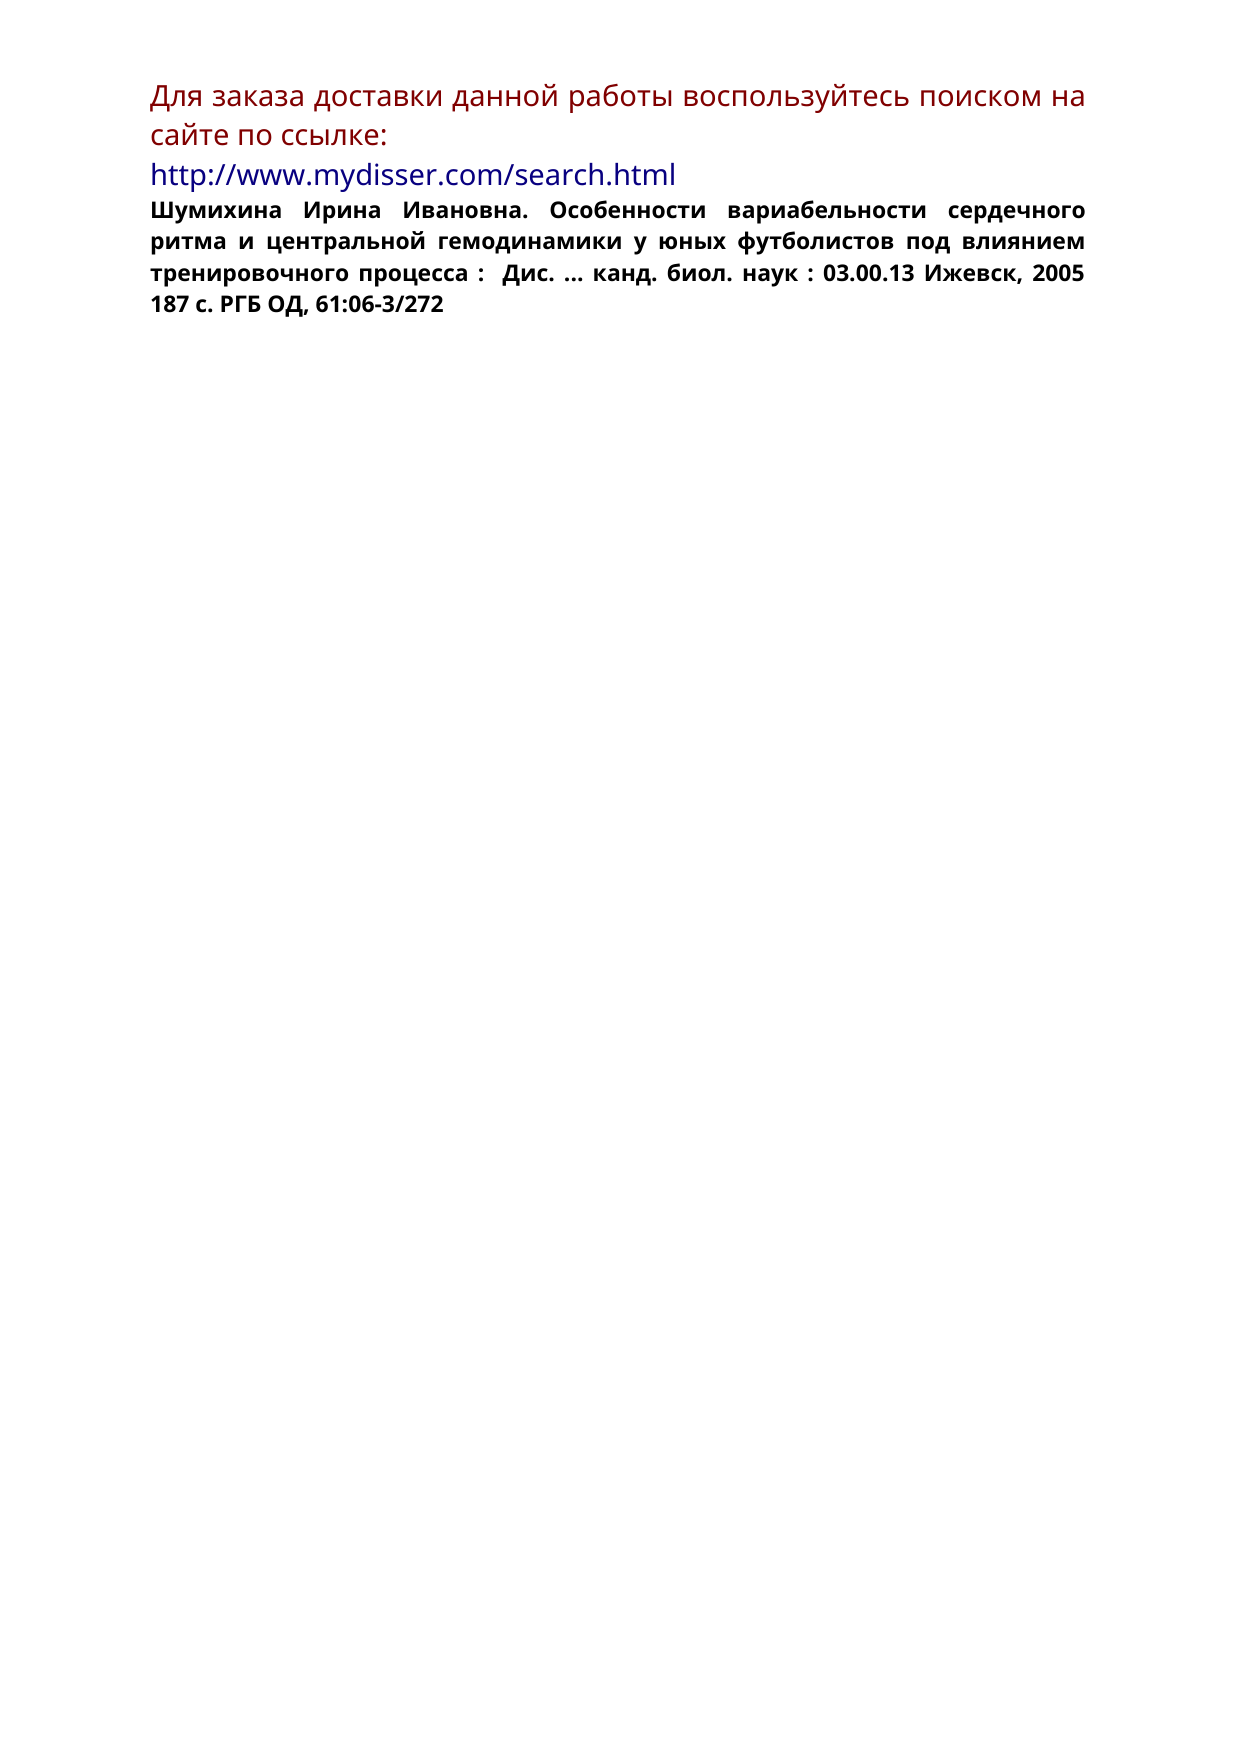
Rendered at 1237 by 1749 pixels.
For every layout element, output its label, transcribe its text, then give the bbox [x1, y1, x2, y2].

text Шумихина Ирина Ивановна. Особенности вариабельности сердечного ритма и центральной гемодинамики у юных футболистов под влиянием тренировочного процесса : Дис. ... канд. биол. наук : 03.00.13 Ижевск, 2005 187 с. РГБ ОД, 61:06-3/272 [150, 194, 1086, 319]
